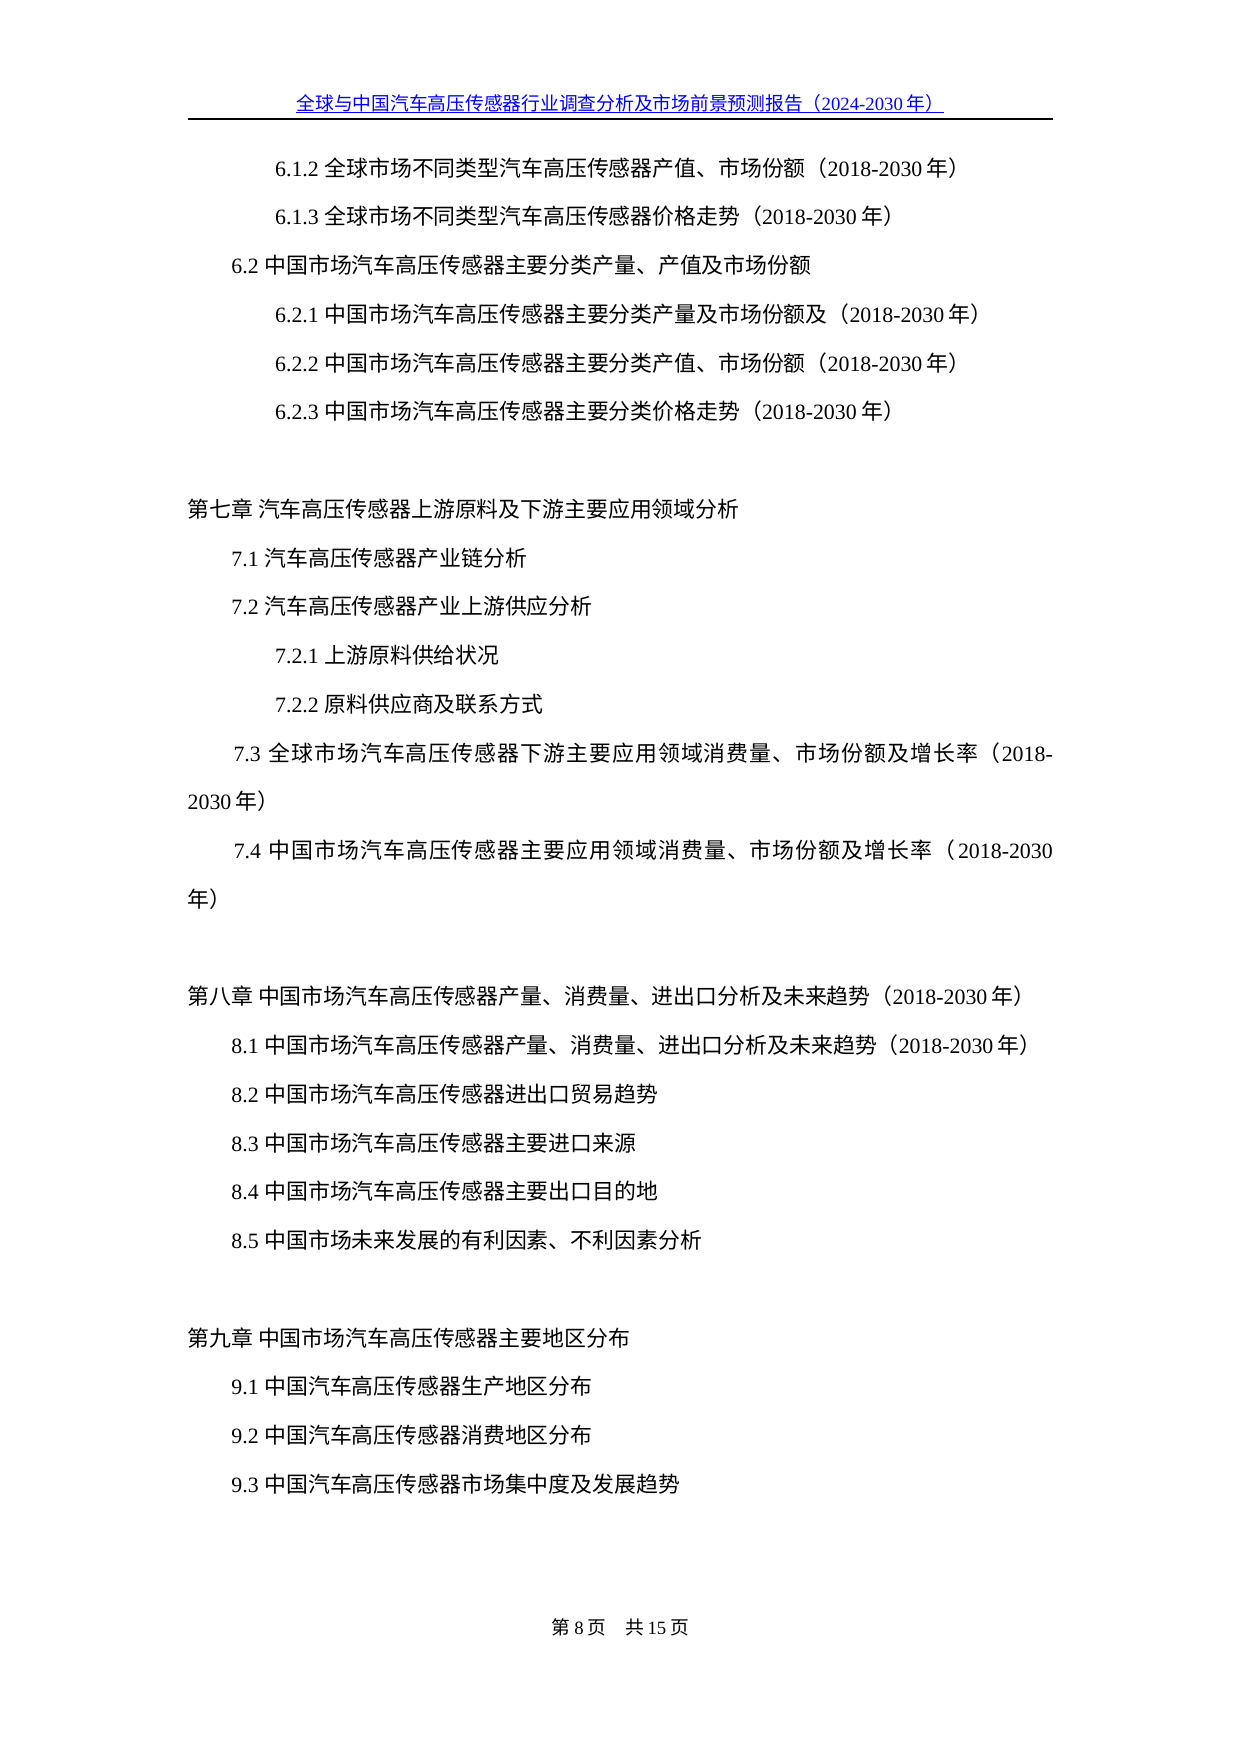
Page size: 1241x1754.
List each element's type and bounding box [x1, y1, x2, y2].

text [187, 150, 1053, 1499]
